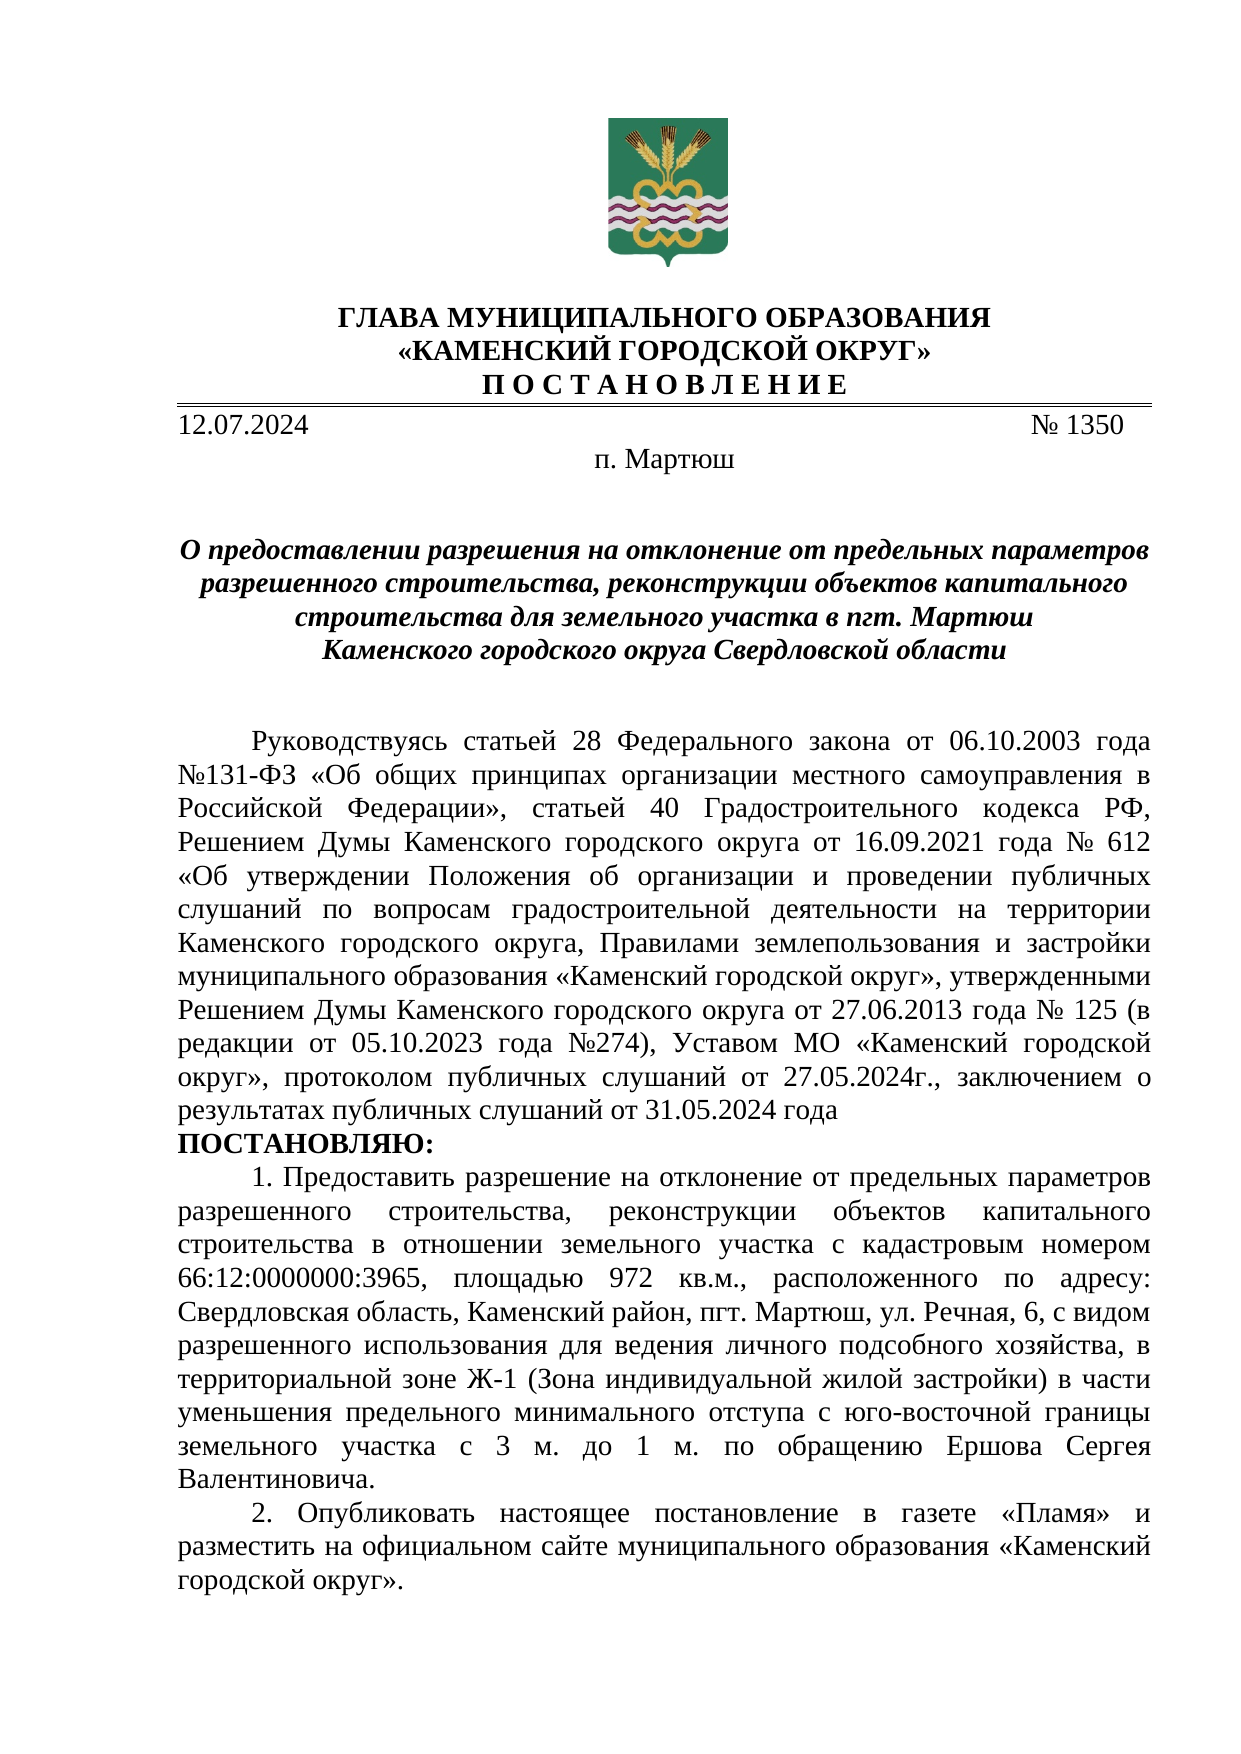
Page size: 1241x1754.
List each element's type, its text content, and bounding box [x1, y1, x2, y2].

text «КАМЕНСКИЙ ГОРОДСКОЙ ОКРУГ» [177, 333, 1152, 367]
text П О С Т А Н О В Л Е Н И Е [177, 367, 1152, 403]
text 2. Опубликовать настоящее постановление в газете «Пламя» и разместить на официальном сайте муниципального образования «Каменский городской округ». [177, 1495, 1152, 1596]
text Каменского городского округа Свердловской области [177, 632, 1152, 666]
text Руководствуясь статьей 28 Федерального закона от 06.10.2003 года №131-ФЗ «Об общих принципах организации местного самоуправления в Российской Федерации», статьей 40 Градостроительного кодекса РФ, Решением Думы Каменского городского округа от 16.09.2021 года № 612 «Об утверждении Положения об организации и проведении публичных слушаний по вопросам градостроительной деятельности на территории Каменского городского округа, Правилами землепользования и застройки муниципального образования «Каменский городской округ», утвержденными Решением Думы Каменского городского округа от 27.06.2013 года № 125 (в редакции от 05.10.2023 года №274), Уставом МО «Каменский городской округ», протоколом публичных слушаний от 27.05.2024г., заключением о результатах публичных слушаний от 31.05.2024 года [177, 723, 1152, 1126]
text ПОСТАНОВЛЯЮ: [177, 1126, 1152, 1159]
text 1. Предоставить разрешение на отклонение от предельных параметров разрешенного строительства, реконструкции объектов капитального строительства в отношении земельного участка с кадастровым номером 66:12:0000000:3965, площадью 972 кв.м., расположенного по адресу: Свердловская область, Каменский район, пгт. Мартюш, ул. Речная, 6, с видом разрешенного использования для ведения личного подсобного хозяйства, в территориальной зоне Ж-1 (Зона индивидуальной жилой застройки) в части уменьшения предельного минимального отступа с юго-восточной границы земельного участка с 3 м. до 1 м. по обращению Ершова Сергея Валентиновича. [177, 1159, 1152, 1495]
text ГЛАВА МУНИЦИПАЛЬНОГО ОБРАЗОВАНИЯ [177, 300, 1152, 333]
text О предоставлении разрешения на отклонение от предельных параметров разрешенного строительства, реконструкции объектов капитального строительства для земельного участка в пгт. Мартюш [177, 532, 1152, 632]
picture [608, 118, 728, 267]
text п. Мартюш [177, 441, 1152, 474]
text 12.07.2024 № 1350 [177, 407, 1152, 441]
